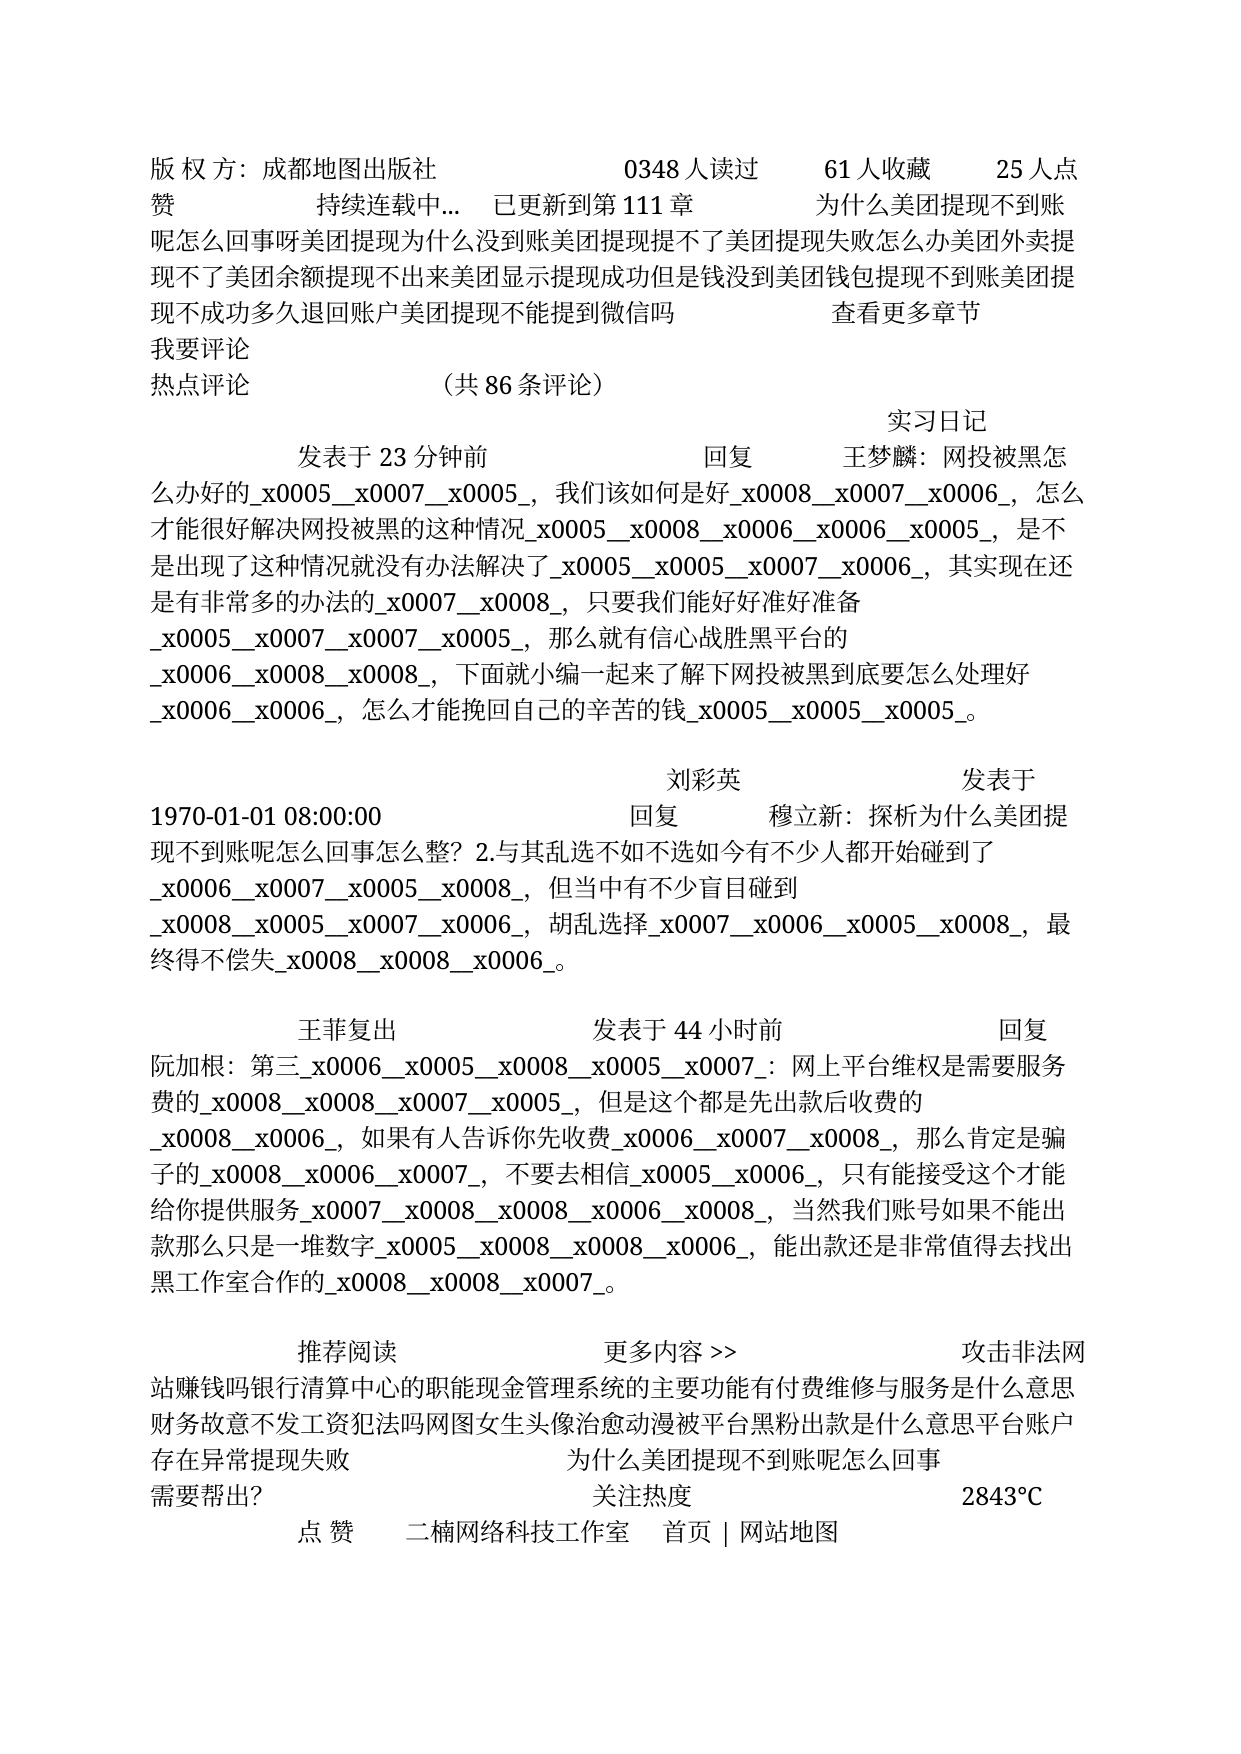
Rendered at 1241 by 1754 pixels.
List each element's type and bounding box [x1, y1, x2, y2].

text [150, 150, 1090, 1549]
